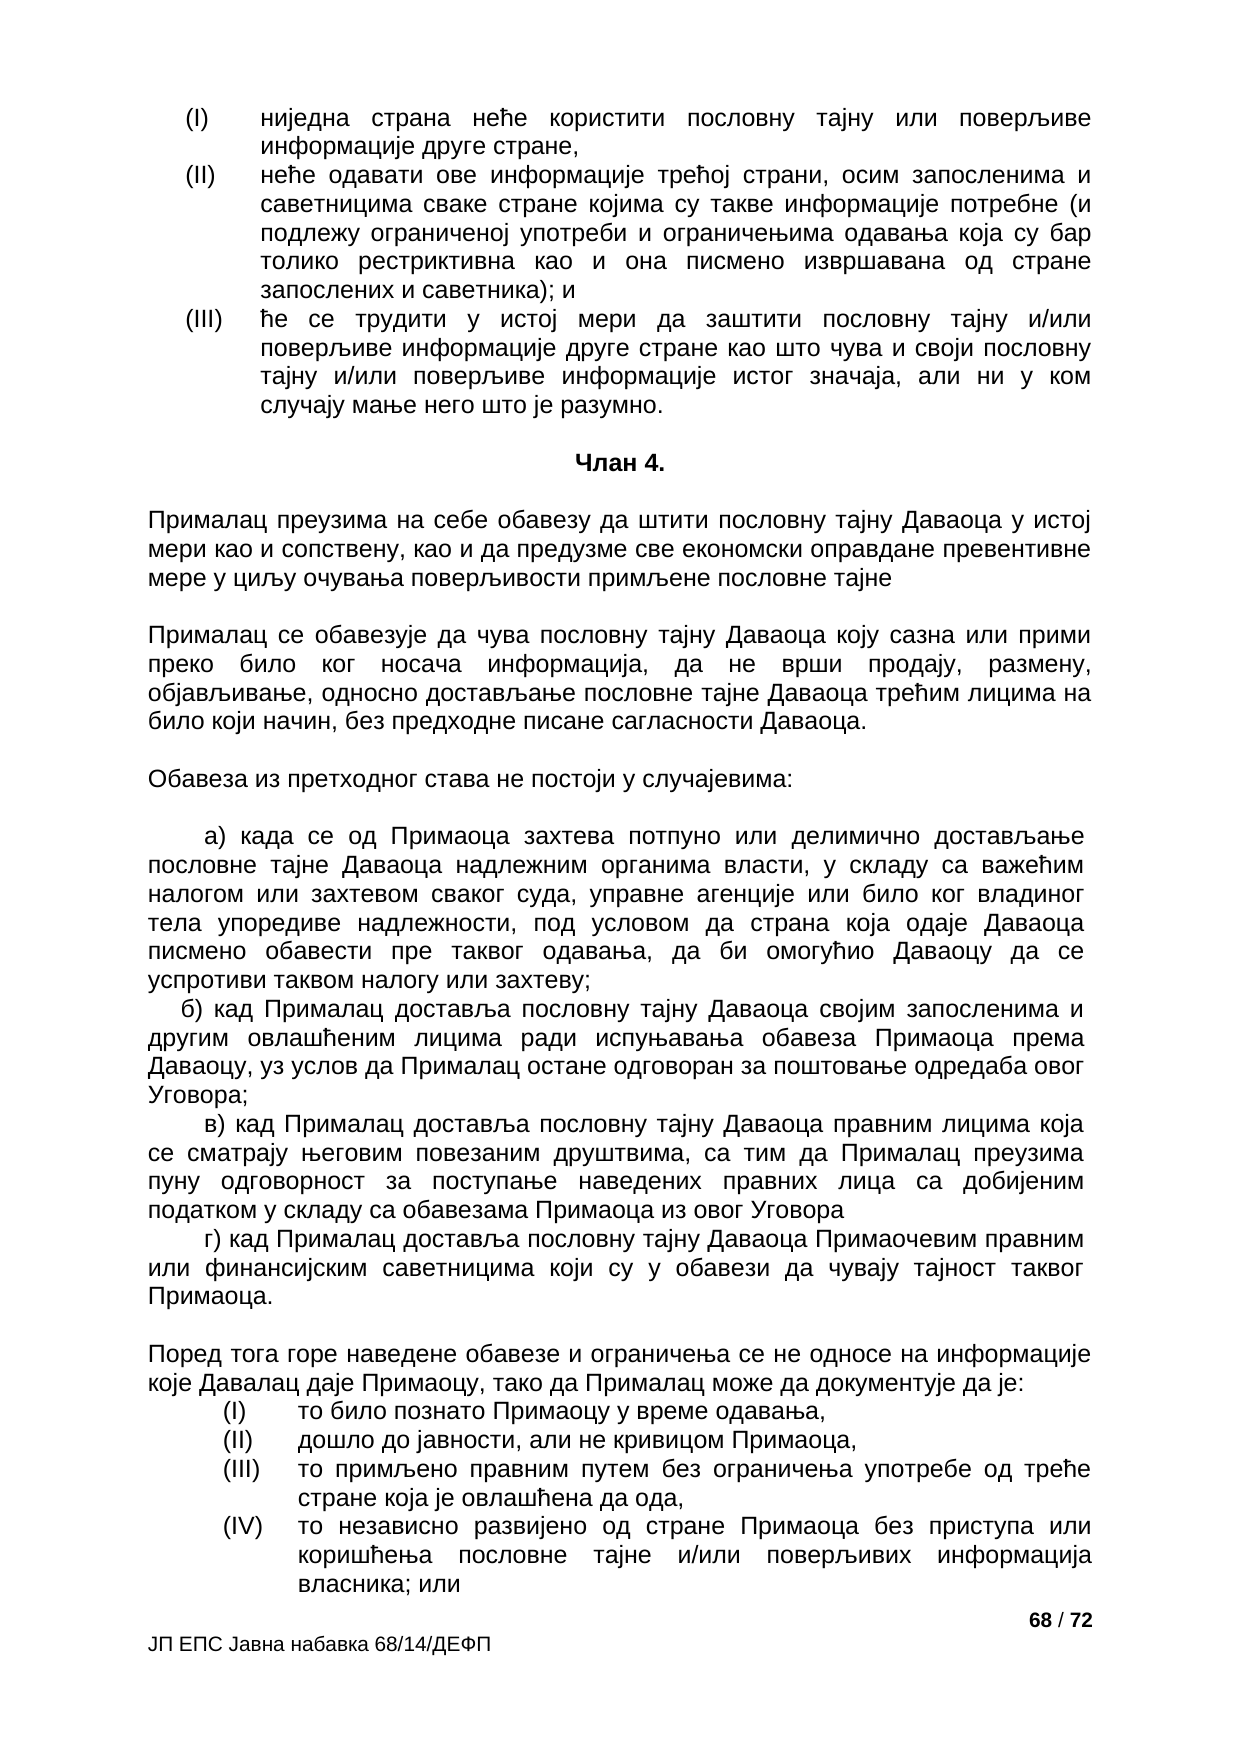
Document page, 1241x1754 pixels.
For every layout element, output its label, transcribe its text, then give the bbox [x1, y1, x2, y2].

text б) кад Прималац доставља пословну тајну Даваоца својим запосленима и другим овлашћеним лицима ради испуњавања обавеза Примаоца према Даваоцу, уз услов да Прималац остане одговоран за поштовање одредаба овог Уговора; [148, 994, 1085, 1109]
list неће одавати ове информације трећој страни, осим запосленима и саветницима сваке стране којима су такве информације потребне (и подлежу ограниченој употреби и ограничењима одавања која су бар толико рестриктивна као и она писмено извршавана од стране запослених и саветника); и [185, 160, 1093, 304]
text Прималац се обавезује да чува пословну тајну Даваоца коју сазна или прими преко било ког носача информација, да не врши продају, размену, објављивање, односно достављање пословне тајне Даваоца трећим лицима на било који начин, без предходне писане сагласности Даваоца. [148, 620, 1093, 735]
text Обавеза из претходног става не постоји у случајевима: [148, 764, 1093, 792]
list то примљено правним путем без ограничења употребе од треће стране која је овлашћена да ода, [223, 1454, 1093, 1511]
text Прималац преузима на себе обавезу да штити пословну тајну Даваоца у истој мери као и сопствену, као и да предузме све економски оправдане превентивне мере у циљу очувања поверљивости примљене пословне тајне [148, 505, 1093, 591]
list то било познато Примаоцу у време одавања, [223, 1396, 1093, 1425]
list дошло до јавности, али не кривицом Примаоца, [223, 1425, 1093, 1454]
list то независно развијено од стране Примаоца без приступа или коришћења пословне тајне и/или поверљивих информација власника; или [223, 1511, 1093, 1597]
text Члан 4. [148, 447, 1093, 476]
text в) кад Прималац доставља пословну тајну Даваоца правним лицима која се сматрају његовим повезаним друштвима, са тим да Прималац преузима пуну одговорност за поступање наведених правних лица са добијеним податком у складу са обавезама Примаоца из овог Уговора [148, 1109, 1085, 1224]
list ће се трудити у истој мери да заштити пословну тајну и/или поверљиве информације друге стране као што чува и своји пословну тајну и/или поверљиве информације истог значаја, али ни у ком случају мање него што је разумно. [185, 304, 1093, 419]
text Поред тога горе наведене обавезе и ограничења се не односе на информације које Давалац даје Примаоцу, тако да Прималац може да документује да је: [148, 1339, 1093, 1396]
list ниједна страна неће користити пословну тајну или поверљиве информације друге стране, [185, 102, 1093, 160]
text а) када се од Примаоца захтева потпуно или делимично достављање пословне тајне Даваоца надлежним органима власти, у складу са важећим налогом или захтевом сваког суда, управне агенције или било ког владиног тела упоредиве надлежности, под условом да страна која одаје Даваоца писмено обавести пре таквог одавања, да би омогућио Даваоцу да се успротиви таквом налогу или захтеву; [148, 821, 1085, 994]
text г) кад Прималац доставља пословну тајну Даваоца Примаочевим правним или финансијским саветницима који су у обавези да чувају тајност таквог Примаоца. [148, 1224, 1085, 1310]
